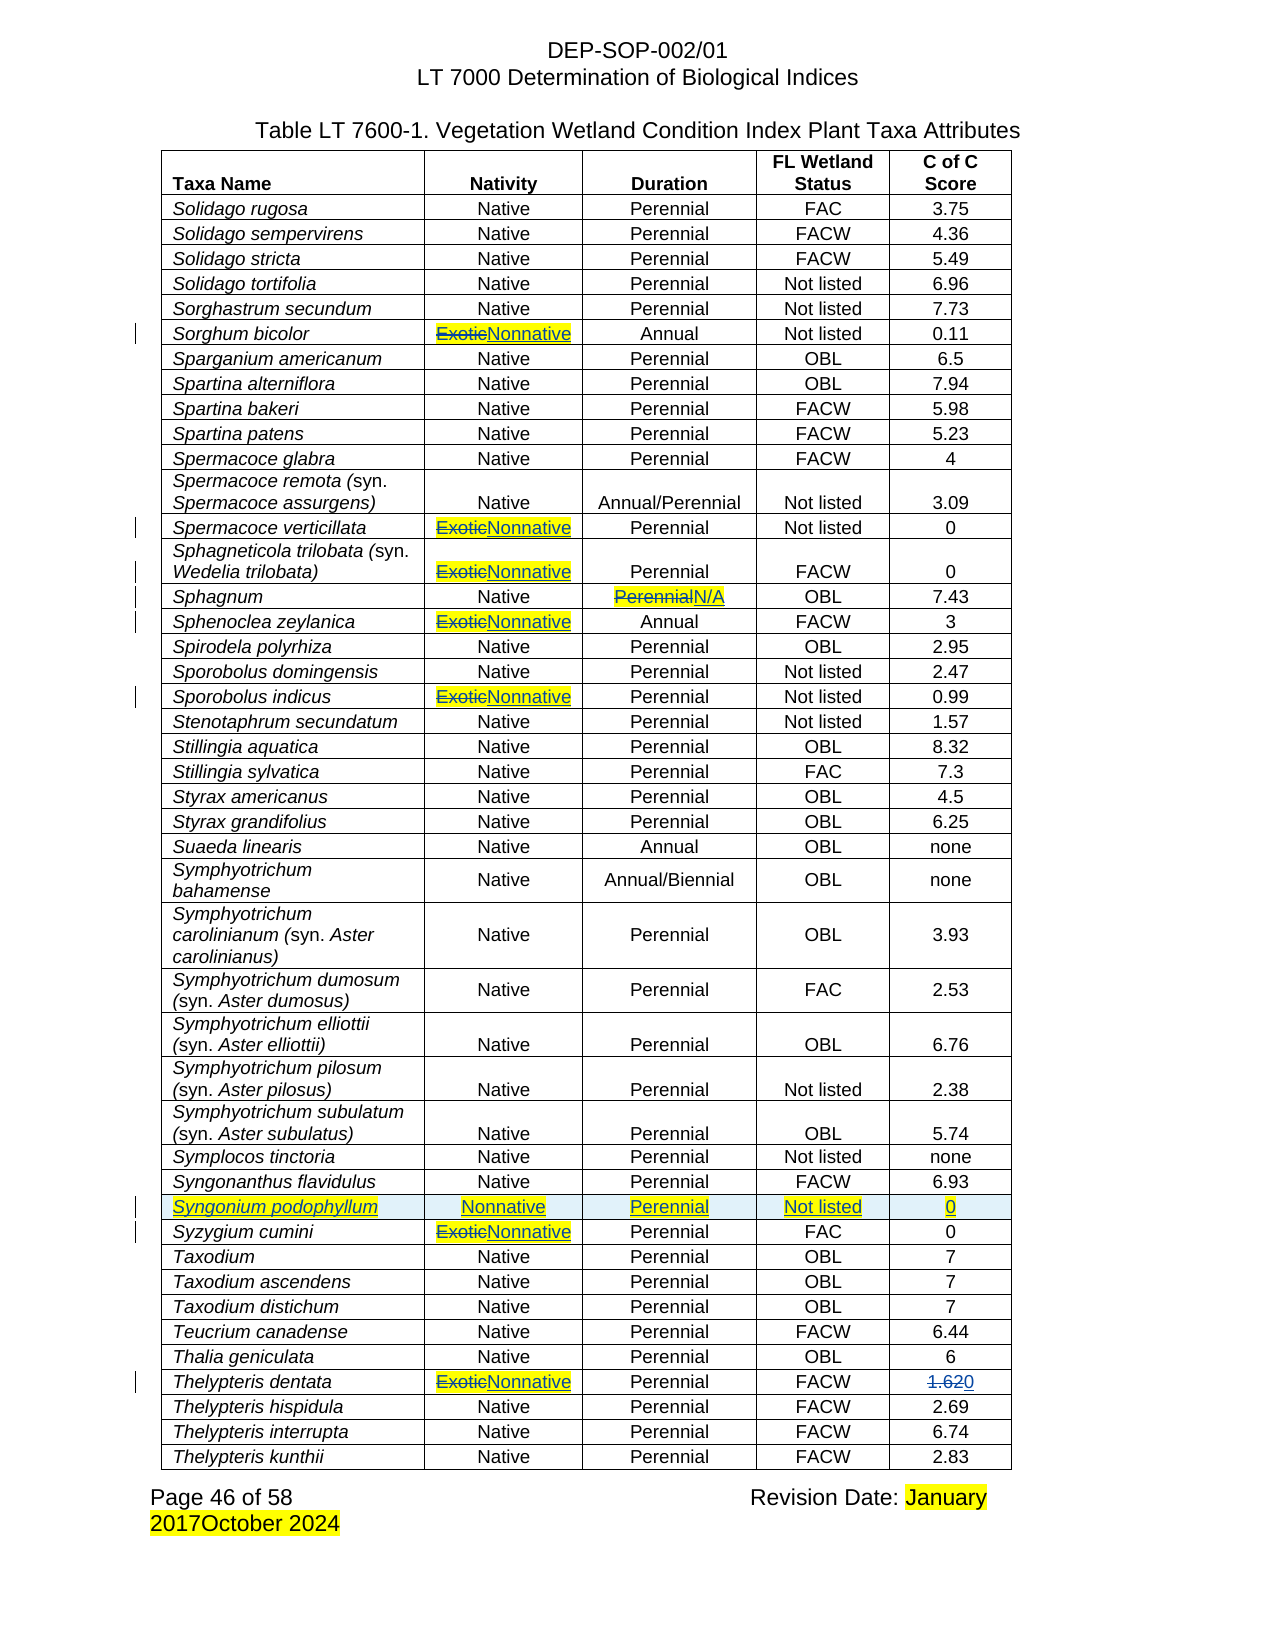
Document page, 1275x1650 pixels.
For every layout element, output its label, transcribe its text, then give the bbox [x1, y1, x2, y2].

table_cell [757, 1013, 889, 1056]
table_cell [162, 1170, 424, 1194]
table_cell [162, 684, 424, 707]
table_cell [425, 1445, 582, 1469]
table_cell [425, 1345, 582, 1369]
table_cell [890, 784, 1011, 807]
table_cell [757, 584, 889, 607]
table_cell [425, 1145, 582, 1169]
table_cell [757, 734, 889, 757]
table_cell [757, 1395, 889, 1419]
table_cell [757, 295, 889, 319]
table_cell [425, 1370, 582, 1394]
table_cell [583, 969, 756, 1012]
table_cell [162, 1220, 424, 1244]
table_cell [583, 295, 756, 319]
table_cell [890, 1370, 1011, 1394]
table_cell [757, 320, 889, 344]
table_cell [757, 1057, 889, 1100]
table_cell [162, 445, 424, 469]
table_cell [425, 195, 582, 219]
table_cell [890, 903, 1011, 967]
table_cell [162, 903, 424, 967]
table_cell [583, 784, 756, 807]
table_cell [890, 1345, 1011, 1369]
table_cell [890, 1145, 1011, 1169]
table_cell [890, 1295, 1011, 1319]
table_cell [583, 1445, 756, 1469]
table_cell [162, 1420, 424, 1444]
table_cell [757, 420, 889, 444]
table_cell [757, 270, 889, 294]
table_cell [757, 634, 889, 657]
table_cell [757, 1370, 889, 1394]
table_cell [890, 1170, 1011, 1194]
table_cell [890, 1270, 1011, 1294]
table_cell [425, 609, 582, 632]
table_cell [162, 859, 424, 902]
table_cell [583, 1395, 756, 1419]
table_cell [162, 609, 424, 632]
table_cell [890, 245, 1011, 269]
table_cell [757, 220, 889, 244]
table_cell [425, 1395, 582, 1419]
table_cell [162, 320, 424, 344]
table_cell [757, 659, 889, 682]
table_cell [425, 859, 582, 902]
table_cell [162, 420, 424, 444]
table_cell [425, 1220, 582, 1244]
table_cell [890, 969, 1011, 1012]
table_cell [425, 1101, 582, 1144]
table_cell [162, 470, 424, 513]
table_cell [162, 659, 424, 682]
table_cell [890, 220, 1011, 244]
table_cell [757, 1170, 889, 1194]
table_header C of C Score [890, 151, 1011, 194]
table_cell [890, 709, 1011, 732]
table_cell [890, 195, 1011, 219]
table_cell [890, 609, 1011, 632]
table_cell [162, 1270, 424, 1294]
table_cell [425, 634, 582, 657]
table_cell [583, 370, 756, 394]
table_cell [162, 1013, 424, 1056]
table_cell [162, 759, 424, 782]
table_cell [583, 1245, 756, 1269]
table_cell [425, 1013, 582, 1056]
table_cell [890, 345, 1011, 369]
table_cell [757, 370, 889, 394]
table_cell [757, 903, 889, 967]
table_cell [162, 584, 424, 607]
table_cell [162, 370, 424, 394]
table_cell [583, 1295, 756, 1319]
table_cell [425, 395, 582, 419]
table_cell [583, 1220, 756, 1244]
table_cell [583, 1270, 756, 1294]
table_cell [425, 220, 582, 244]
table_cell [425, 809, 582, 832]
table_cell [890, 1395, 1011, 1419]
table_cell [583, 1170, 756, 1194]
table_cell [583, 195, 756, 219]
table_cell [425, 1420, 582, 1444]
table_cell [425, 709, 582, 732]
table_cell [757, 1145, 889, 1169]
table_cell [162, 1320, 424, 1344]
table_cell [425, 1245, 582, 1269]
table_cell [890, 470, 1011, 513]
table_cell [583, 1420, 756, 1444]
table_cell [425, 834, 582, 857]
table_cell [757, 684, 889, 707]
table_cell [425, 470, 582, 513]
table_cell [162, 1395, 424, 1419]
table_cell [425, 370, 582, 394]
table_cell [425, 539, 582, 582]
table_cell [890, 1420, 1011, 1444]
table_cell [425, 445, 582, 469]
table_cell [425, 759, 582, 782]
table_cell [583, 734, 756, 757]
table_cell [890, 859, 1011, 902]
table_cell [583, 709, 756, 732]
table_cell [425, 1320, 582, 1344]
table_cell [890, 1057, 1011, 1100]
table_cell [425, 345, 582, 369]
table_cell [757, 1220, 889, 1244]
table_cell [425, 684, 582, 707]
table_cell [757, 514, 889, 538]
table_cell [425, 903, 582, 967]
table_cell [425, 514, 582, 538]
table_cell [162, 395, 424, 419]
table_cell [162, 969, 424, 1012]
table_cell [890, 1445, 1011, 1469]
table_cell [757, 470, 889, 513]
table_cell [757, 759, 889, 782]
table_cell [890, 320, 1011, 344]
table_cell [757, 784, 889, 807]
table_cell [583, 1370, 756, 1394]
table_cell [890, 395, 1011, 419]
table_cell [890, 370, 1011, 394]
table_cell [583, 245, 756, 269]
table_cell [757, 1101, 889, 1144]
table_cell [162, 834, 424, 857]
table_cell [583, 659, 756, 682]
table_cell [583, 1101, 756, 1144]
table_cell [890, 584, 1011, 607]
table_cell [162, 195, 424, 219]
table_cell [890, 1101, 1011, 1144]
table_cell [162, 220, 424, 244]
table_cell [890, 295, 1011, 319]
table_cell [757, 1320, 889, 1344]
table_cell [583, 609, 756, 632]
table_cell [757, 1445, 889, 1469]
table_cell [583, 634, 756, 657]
table_header FL Wetland Status [757, 151, 889, 194]
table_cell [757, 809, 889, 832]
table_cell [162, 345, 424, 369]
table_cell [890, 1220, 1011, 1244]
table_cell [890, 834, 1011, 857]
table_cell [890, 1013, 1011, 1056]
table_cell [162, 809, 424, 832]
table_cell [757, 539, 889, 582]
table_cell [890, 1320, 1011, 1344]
table_header Duration [583, 151, 756, 194]
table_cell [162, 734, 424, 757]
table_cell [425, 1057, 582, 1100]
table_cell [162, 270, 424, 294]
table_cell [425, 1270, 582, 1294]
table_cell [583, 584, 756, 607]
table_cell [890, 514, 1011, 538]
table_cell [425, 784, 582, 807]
table_header Taxa Name [162, 151, 424, 194]
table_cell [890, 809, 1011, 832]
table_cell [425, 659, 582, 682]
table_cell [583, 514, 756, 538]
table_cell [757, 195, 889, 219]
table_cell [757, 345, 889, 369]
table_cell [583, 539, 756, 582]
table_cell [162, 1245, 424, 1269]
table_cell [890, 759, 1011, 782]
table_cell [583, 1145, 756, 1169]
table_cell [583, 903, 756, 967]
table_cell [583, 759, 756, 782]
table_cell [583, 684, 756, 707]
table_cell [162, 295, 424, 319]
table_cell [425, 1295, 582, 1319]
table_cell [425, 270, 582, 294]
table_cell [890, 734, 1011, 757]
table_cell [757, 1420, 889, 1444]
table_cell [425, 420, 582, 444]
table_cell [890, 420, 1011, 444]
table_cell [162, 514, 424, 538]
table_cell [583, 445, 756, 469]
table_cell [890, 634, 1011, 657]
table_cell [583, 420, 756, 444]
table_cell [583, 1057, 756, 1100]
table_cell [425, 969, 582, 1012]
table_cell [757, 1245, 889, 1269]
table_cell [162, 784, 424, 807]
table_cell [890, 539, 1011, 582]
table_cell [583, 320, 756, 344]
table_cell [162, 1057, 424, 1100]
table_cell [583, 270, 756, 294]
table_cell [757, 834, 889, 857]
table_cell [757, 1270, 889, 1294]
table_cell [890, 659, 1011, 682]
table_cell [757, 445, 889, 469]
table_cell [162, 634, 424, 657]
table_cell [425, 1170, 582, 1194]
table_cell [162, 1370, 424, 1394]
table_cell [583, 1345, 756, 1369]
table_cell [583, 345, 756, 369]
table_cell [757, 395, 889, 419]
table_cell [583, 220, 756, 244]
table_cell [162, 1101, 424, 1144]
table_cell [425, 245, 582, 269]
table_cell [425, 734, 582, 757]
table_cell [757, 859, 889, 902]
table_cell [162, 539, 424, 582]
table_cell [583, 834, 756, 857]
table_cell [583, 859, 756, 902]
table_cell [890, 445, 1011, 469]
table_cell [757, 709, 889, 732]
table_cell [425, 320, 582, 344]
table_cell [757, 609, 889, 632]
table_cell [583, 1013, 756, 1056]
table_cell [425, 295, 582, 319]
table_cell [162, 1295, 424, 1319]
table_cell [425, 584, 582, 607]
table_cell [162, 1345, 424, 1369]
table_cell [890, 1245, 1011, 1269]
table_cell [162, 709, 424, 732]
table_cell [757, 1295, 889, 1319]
table_header Nativity [425, 151, 582, 194]
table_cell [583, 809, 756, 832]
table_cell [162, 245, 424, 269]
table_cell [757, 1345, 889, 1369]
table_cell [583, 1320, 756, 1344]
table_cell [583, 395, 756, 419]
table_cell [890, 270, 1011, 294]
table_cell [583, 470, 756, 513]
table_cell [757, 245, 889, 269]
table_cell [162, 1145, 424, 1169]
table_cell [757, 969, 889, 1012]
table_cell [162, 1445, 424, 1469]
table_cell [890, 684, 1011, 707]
